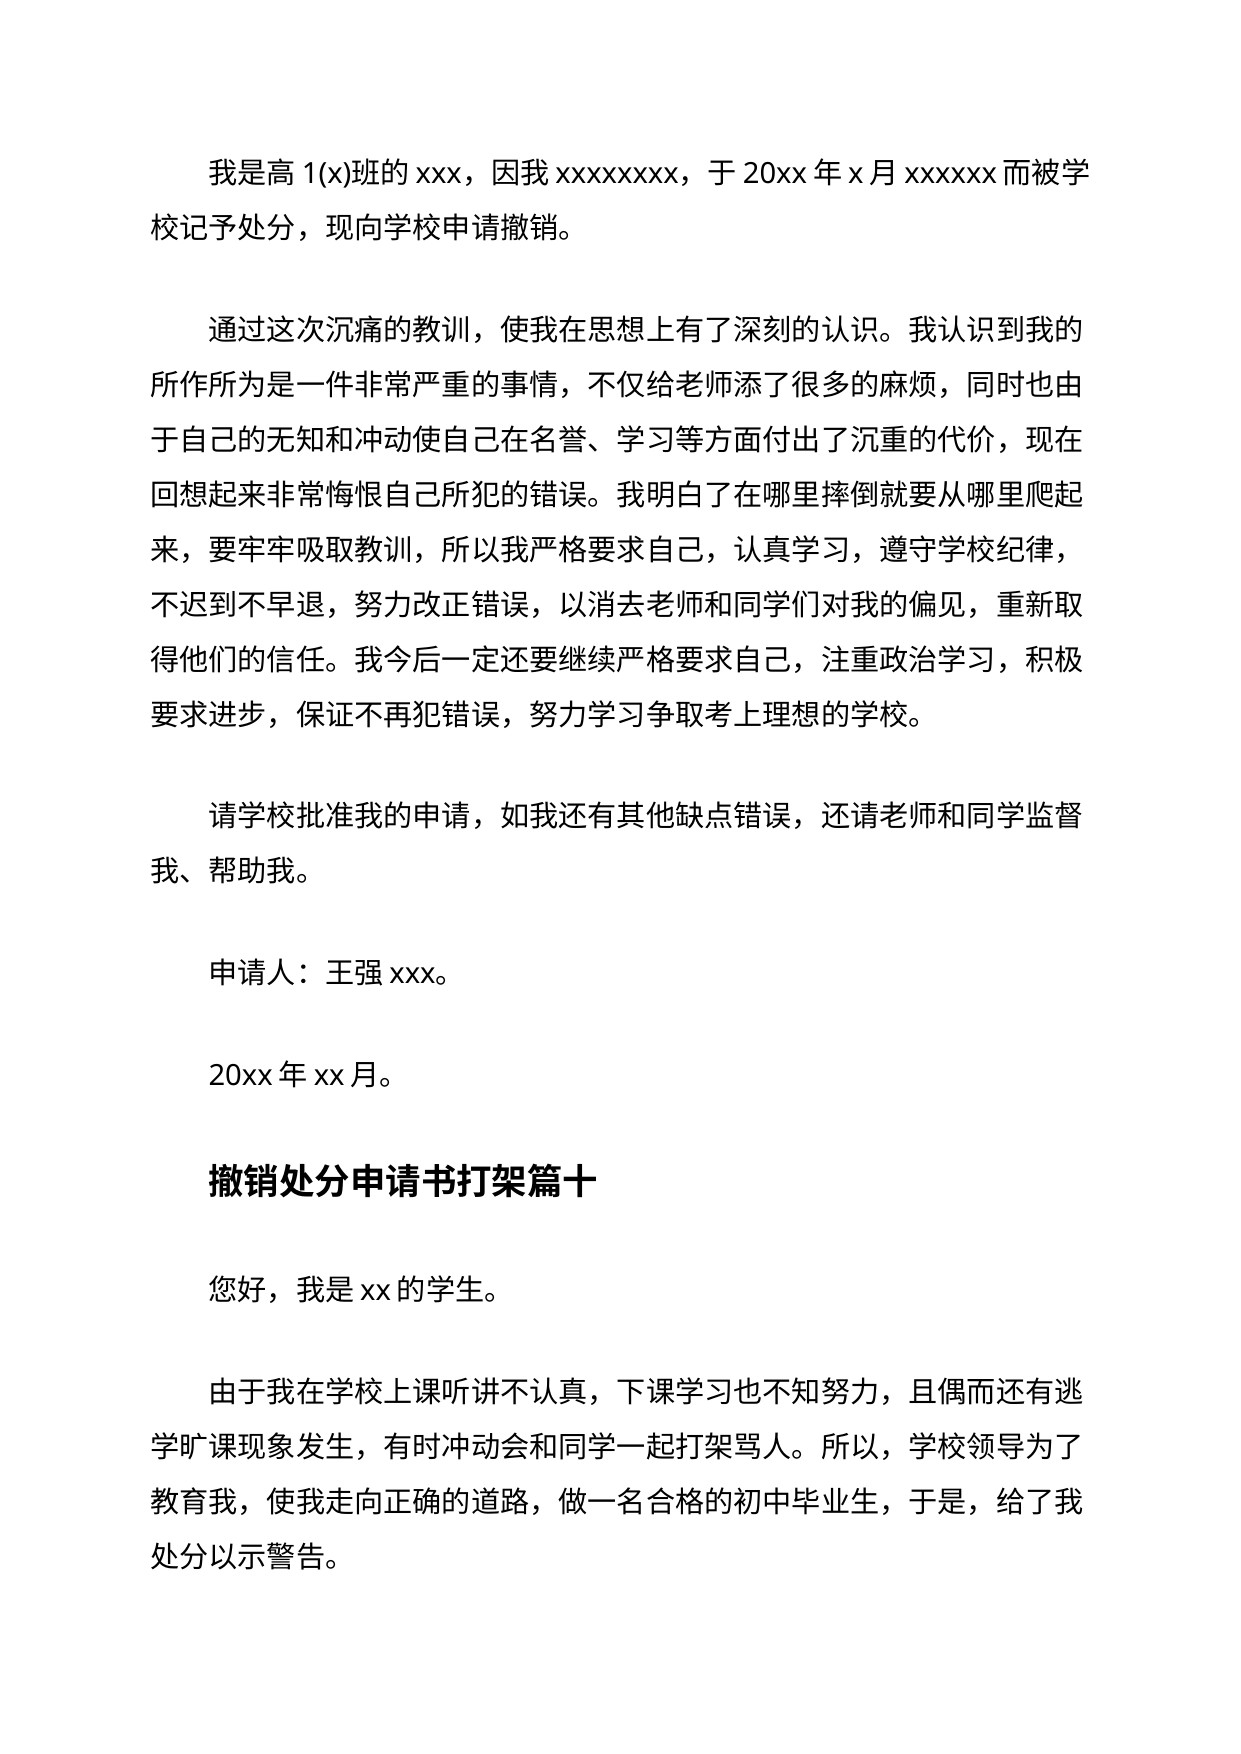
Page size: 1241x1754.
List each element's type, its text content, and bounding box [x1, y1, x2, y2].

text 由于我在学校上课听讲不认真，下课学习也不知努力，且偶而还有逃学旷课现象发生，有时冲动会和同学一起打架骂人。所以，学校领导为了教育我，使我走向正确的道路，做一名合格的初中毕业生，于是，给了我处分以示警告。 [150, 1369, 1090, 1576]
text 撤销处分申请书打架篇十 [150, 1153, 1090, 1205]
text 申请人：王强xxx。 [150, 949, 1090, 992]
text 您好，我是xx的学生。 [150, 1267, 1090, 1309]
text 通过这次沉痛的教训，使我在思想上有了深刻的认识。我认识到我的所作所为是一件非常严重的事情，不仅给老师添了很多的麻烦，同时也由于自己的无知和冲动使自己在名誉、学习等方面付出了沉重的代价，现在回想起来非常悔恨自己所犯的错误。我明白了在哪里摔倒就要从哪里爬起来，要牢牢吸取教训，所以我严格要求自己，认真学习，遵守学校纪律，不迟到不早退，努力改正错误，以消去老师和同学们对我的偏见，重新取得他们的信任。我今后一定还要继续严格要求自己，注重政治学习，积极要求进步，保证不再犯错误，努力学习争取考上理想的学校。 [150, 307, 1090, 733]
text 20xx年xx月。 [150, 1051, 1090, 1094]
text 我是高1(x)班的xxx，因我xxxxxxxx，于20xx年x月xxxxxx而被学校记予处分，现向学校申请撤销。 [150, 150, 1090, 247]
text 请学校批准我的申请，如我还有其他缺点错误，还请老师和同学监督我、帮助我。 [150, 793, 1090, 890]
